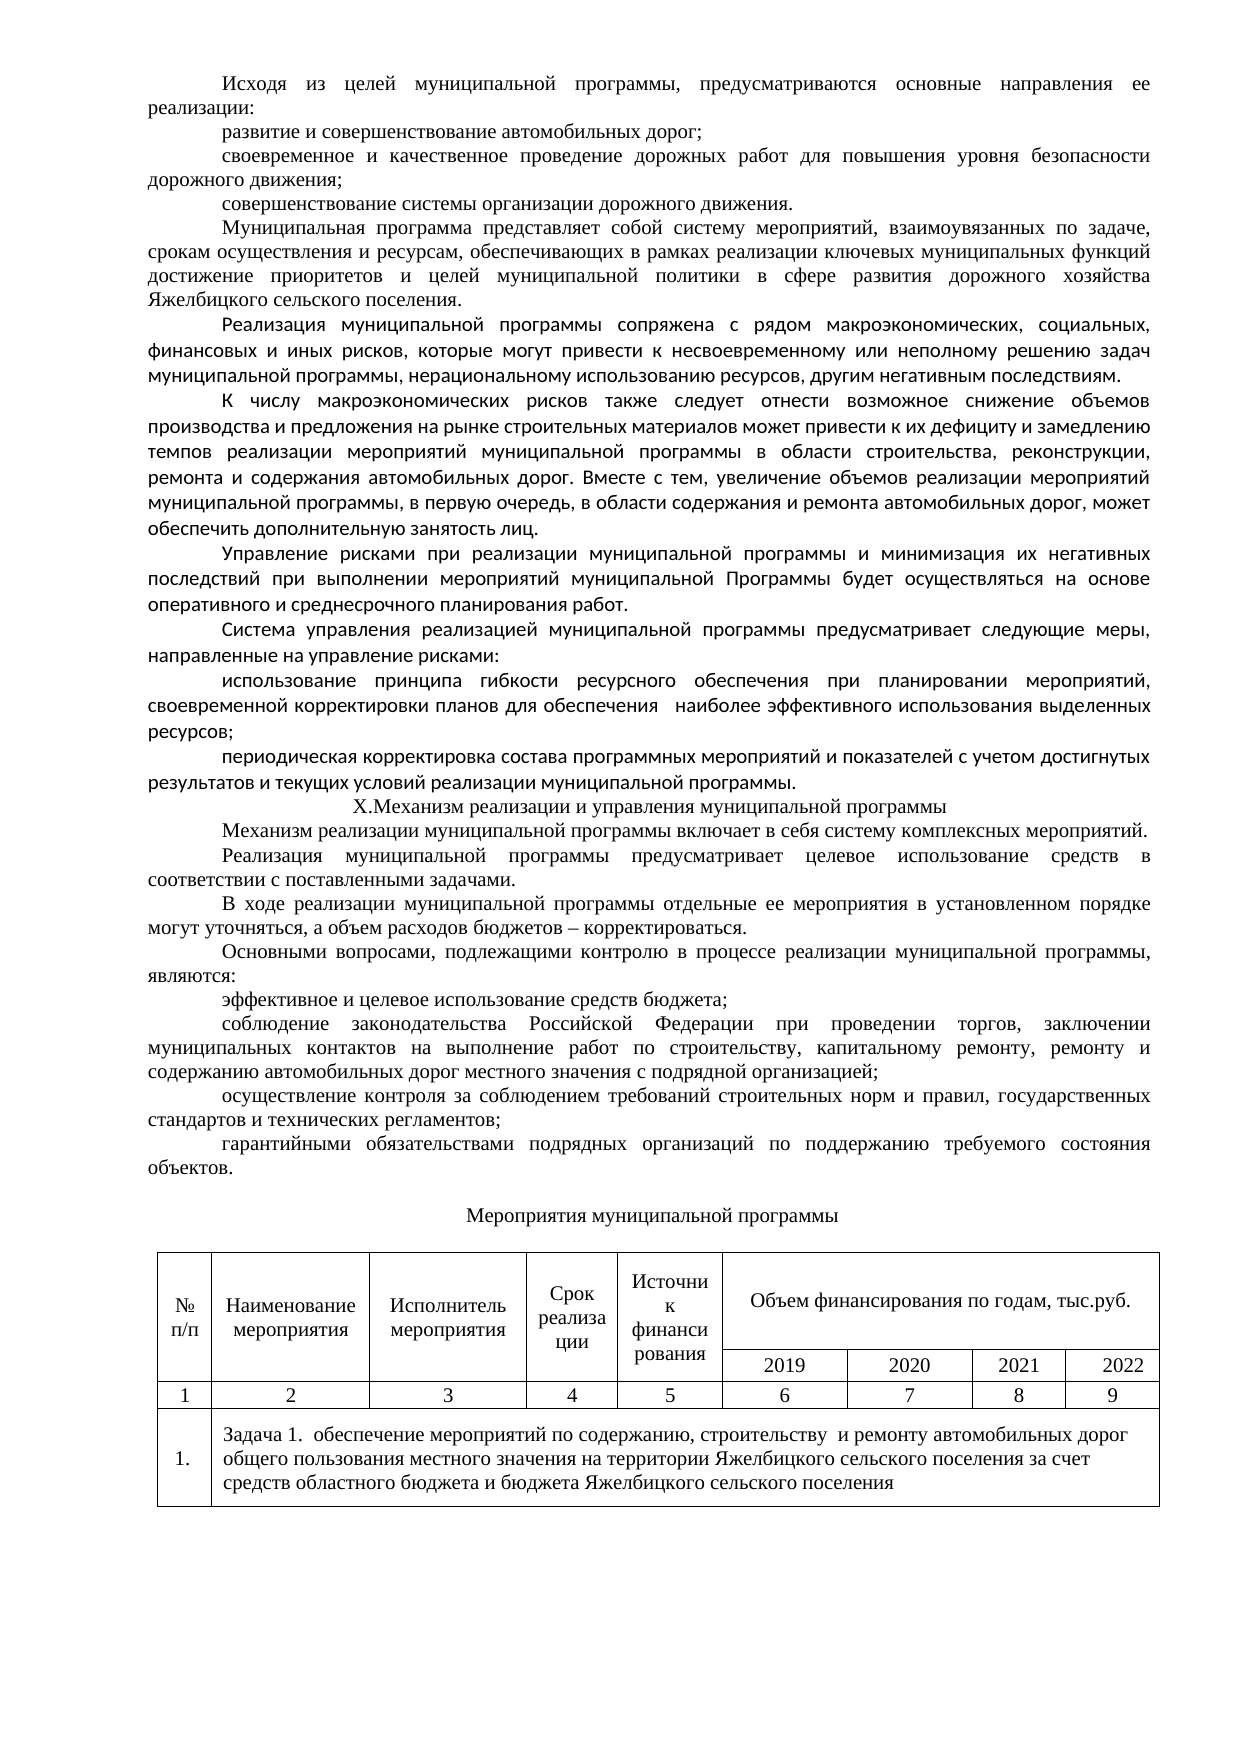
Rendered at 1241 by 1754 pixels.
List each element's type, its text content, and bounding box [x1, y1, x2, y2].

text В ходе реализации муниципальной программы отдельные ее мероприятия в установленном порядке могут уточняться, а объем расходов бюджетов – корректироваться. [148, 891, 1152, 939]
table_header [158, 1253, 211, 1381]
text К числу макроэкономических рисков также следует отнести возможное снижение объемов производства и предложения на рынке строительных материалов может привести к их дефициту и замедлению темпов реализации мероприятий муниципальной программы в области строительства, реконструкции, ремонта и содержания автомобильных дорог. Вместе с тем, увеличение объемов реализации мероприятий муниципальной программы, в первую очередь, в области содержания и ремонта автомобильных дорог, может обеспечить дополнительную занятость лиц. [148, 388, 1152, 540]
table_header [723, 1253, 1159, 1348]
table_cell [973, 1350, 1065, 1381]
text периодическая корректировка состава программных мероприятий и показателей с учетом достигнутых результатов и текущих условий реализации муниципальной программы. [148, 743, 1152, 794]
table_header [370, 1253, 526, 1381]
text совершенствование системы организации дорожного движения. [148, 191, 1152, 215]
text гарантийными обязательствами подрядных организаций по поддержанию требуемого состояния объектов. [148, 1131, 1152, 1179]
text Реализация муниципальной программы предусматривает целевое использование средств в соответствии с поставленными задачами. [148, 842, 1152, 891]
text использование принципа гибкости ресурсного обеспечения при планировании мероприятий, своевременной корректировки планов для обеспечения наиболее эффективного использования выделенных ресурсов; [148, 667, 1152, 743]
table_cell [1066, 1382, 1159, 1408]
text X.Механизм реализации и управления муниципальной программы [148, 794, 1152, 818]
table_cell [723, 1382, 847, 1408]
text Механизм реализации муниципальной программы включает в себя систему комплексных мероприятий. [148, 818, 1152, 842]
text Основными вопросами, подлежащими контролю в процессе реализации муниципальной программы, являются: [148, 939, 1152, 987]
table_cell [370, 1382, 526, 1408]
text Управление рисками при реализации муниципальной программы и минимизация их негативных последствий при выполнении мероприятий муниципальной Программы будет осуществляться на основе оперативного и среднесрочного планирования работ. [148, 540, 1152, 616]
text развитие и совершенствование автомобильных дорог; [148, 119, 1152, 143]
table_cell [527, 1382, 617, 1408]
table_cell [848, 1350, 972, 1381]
text эффективное и целевое использование средств бюджета; [148, 987, 1152, 1011]
text Реализация муниципальной программы сопряжена с рядом макроэкономических, социальных, финансовых и иных рисков, которые могут привести к несвоевременному или неполному решению задач муниципальной программы, нерациональному использованию ресурсов, другим негативным последствиям. [148, 311, 1152, 388]
text осуществление контроля за соблюдением требований строительных норм и правил, государственных стандартов и технических регламентов; [148, 1083, 1152, 1131]
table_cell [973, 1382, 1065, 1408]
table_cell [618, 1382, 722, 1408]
text Исходя из целей муниципальной программы, предусматриваются основные направления ее реализации: [148, 71, 1152, 119]
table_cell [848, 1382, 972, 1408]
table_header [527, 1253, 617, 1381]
text Мероприятия муниципальной программы [148, 1203, 1152, 1227]
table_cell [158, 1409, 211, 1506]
text соблюдение законодательства Российской Федерации при проведении торгов, заключении муниципальных контактов на выполнение работ по строительству, капитальному ремонту, ремонту и содержанию автомобильных дорог местного значения с подрядной организацией; [148, 1011, 1152, 1083]
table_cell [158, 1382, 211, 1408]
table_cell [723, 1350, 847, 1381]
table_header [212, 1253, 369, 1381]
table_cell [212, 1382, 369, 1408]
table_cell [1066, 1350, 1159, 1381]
text Система управления реализацией муниципальной программы предусматривает следующие меры, направленные на управление рисками: [148, 616, 1152, 667]
text Муниципальная программа представляет собой систему мероприятий, взаимоувязанных по задаче, срокам осуществления и ресурсам, обеспечивающих в рамках реализации ключевых муниципальных функций достижение приоритетов и целей муниципальной политики в сфере развития дорожного хозяйства Яжелбицкого сельского поселения. [148, 215, 1152, 311]
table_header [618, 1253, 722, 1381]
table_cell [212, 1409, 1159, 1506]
text своевременное и качественное проведение дорожных работ для повышения уровня безопасности дорожного движения; [148, 143, 1152, 191]
